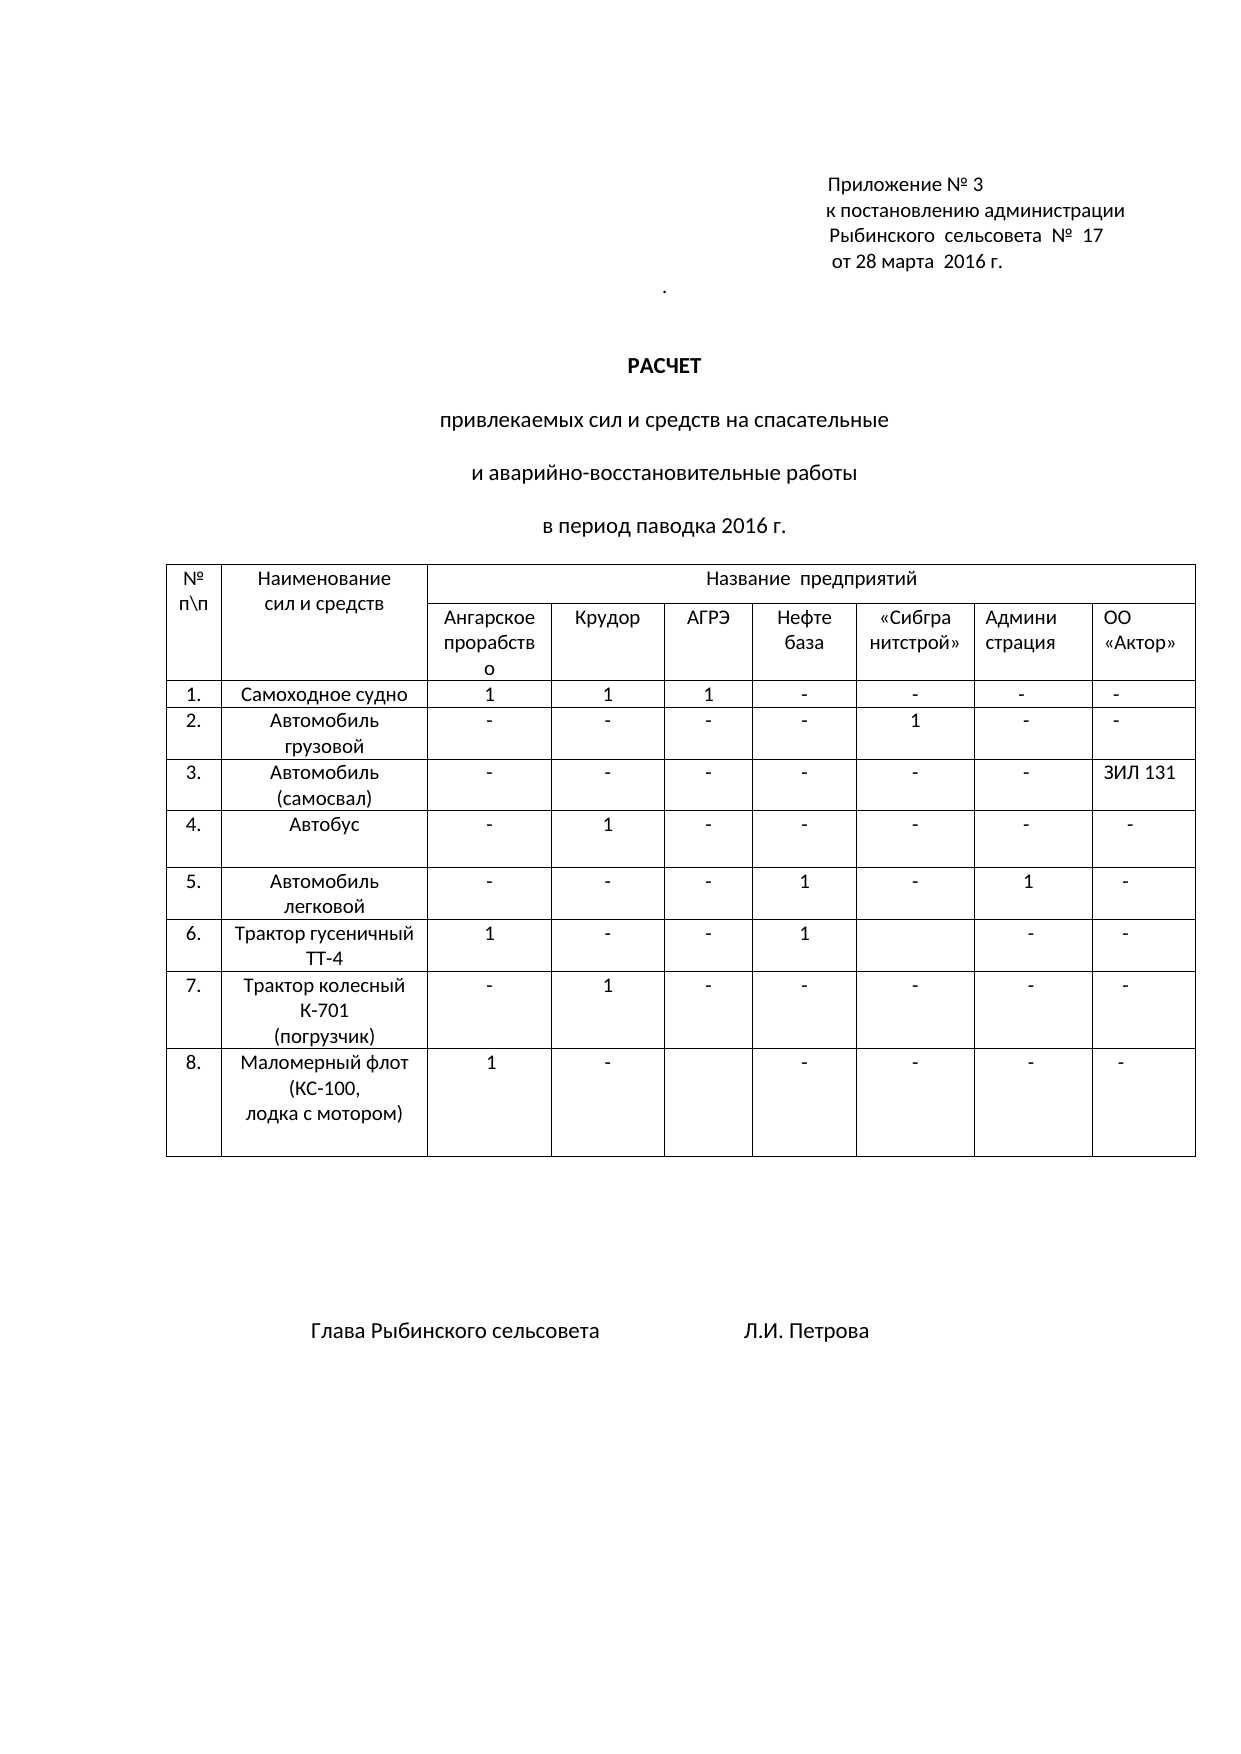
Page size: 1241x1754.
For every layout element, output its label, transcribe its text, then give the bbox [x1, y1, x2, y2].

table_cell Маломерный флот (КС-100, лодка с мотором) [222, 1049, 427, 1156]
text от 28 марта 2016 г. . [177, 248, 1152, 299]
table_cell Автомобиль грузовой [222, 708, 427, 758]
table_cell - [753, 760, 856, 810]
table_cell Автомобиль легковой [222, 868, 427, 919]
table_cell 1 [753, 868, 856, 919]
table_cell - [665, 708, 752, 758]
table_cell - [857, 1049, 974, 1156]
table_cell - [857, 760, 974, 810]
table_cell 1 [428, 681, 551, 707]
table_cell - [753, 708, 856, 758]
table_cell - [1093, 708, 1195, 758]
table_cell 8. [167, 1049, 221, 1156]
table_cell - [1093, 811, 1195, 867]
table_cell - [975, 972, 1092, 1048]
table_cell - [1093, 920, 1195, 971]
table_cell - [975, 681, 1092, 707]
table_cell - [665, 868, 752, 919]
table_cell 2. [167, 708, 221, 758]
table_cell - [428, 868, 551, 919]
table_cell - [552, 920, 664, 971]
table_cell - [552, 708, 664, 758]
table_cell «Сибгра нитстрой» [857, 604, 974, 680]
table_cell - [665, 920, 752, 971]
table_cell - [753, 1049, 856, 1156]
table_cell 1. [167, 681, 221, 707]
table_cell 1 [753, 920, 856, 971]
table_cell - [665, 972, 752, 1048]
table_cell - [1093, 681, 1195, 707]
table_cell - [753, 972, 856, 1048]
table_cell - [975, 760, 1092, 810]
table_cell [665, 1049, 752, 1156]
table_cell - [857, 972, 974, 1048]
table_cell - [1093, 868, 1195, 919]
table_cell Ангарское прорабство [428, 604, 551, 680]
table_cell - [857, 681, 974, 707]
table_cell ЗИЛ 131 [1093, 760, 1195, 810]
table_header Название предприятий [428, 565, 1195, 603]
table_cell 1 [975, 868, 1092, 919]
table_cell - [428, 708, 551, 758]
table_cell 7. [167, 972, 221, 1048]
table_cell - [552, 760, 664, 810]
table_cell - [857, 868, 974, 919]
table_cell 1 [428, 920, 551, 971]
table_cell 1 [552, 811, 664, 867]
table_cell - [975, 920, 1092, 971]
table_cell - [1093, 972, 1195, 1048]
table_cell Админи страция [975, 604, 1092, 680]
table_header № п\п [167, 565, 221, 680]
table_cell - [552, 868, 664, 919]
table_cell - [428, 811, 551, 867]
table_cell 1 [552, 681, 664, 707]
table_cell Нефте база [753, 604, 856, 680]
table_cell ОО «Актор» [1093, 604, 1195, 680]
table_cell 4. [167, 811, 221, 867]
table_cell 1 [552, 972, 664, 1048]
table_cell 1 [428, 1049, 551, 1156]
table_cell Автомобиль (самосвал) [222, 760, 427, 810]
table_cell [857, 920, 974, 971]
table_cell - [857, 811, 974, 867]
table_cell Автобус [222, 811, 427, 867]
text Глава Рыбинского сельсовета Л.И. Петрова [177, 1316, 1152, 1344]
table_cell 1 [665, 681, 752, 707]
table_cell 5. [167, 868, 221, 919]
table_cell АГРЭ [665, 604, 752, 680]
text Приложение № 3 [177, 172, 1152, 197]
table_cell - [428, 760, 551, 810]
text привлекаемых сил и средств на спасательные [177, 405, 1152, 433]
table_cell - [665, 760, 752, 810]
text и аварийно-восстановительные работы [177, 458, 1152, 486]
table_cell - [428, 972, 551, 1048]
table_cell 6. [167, 920, 221, 971]
table_cell - [665, 811, 752, 867]
table_cell Трактор колесный К-701 (погрузчик) [222, 972, 427, 1048]
table_cell - [975, 708, 1092, 758]
table_cell Трактор гусеничный ТТ-4 [222, 920, 427, 971]
text Рыбинского сельсовета № 17 [177, 222, 1152, 248]
table_cell - [552, 1049, 664, 1156]
table_cell 3. [167, 760, 221, 810]
text к постановлению администрации [177, 197, 1152, 222]
table_cell 1 [857, 708, 974, 758]
table_header Наименование сил и средств [222, 565, 427, 680]
table_cell - [1093, 1049, 1195, 1156]
text в период паводка 2016 г. [177, 511, 1152, 539]
table_cell Крудор [552, 604, 664, 680]
table_cell - [975, 1049, 1092, 1156]
table_cell - [753, 811, 856, 867]
text РАСЧЕТ [177, 352, 1152, 380]
table_cell Самоходное судно [222, 681, 427, 707]
table_cell - [753, 681, 856, 707]
table_cell - [975, 811, 1092, 867]
